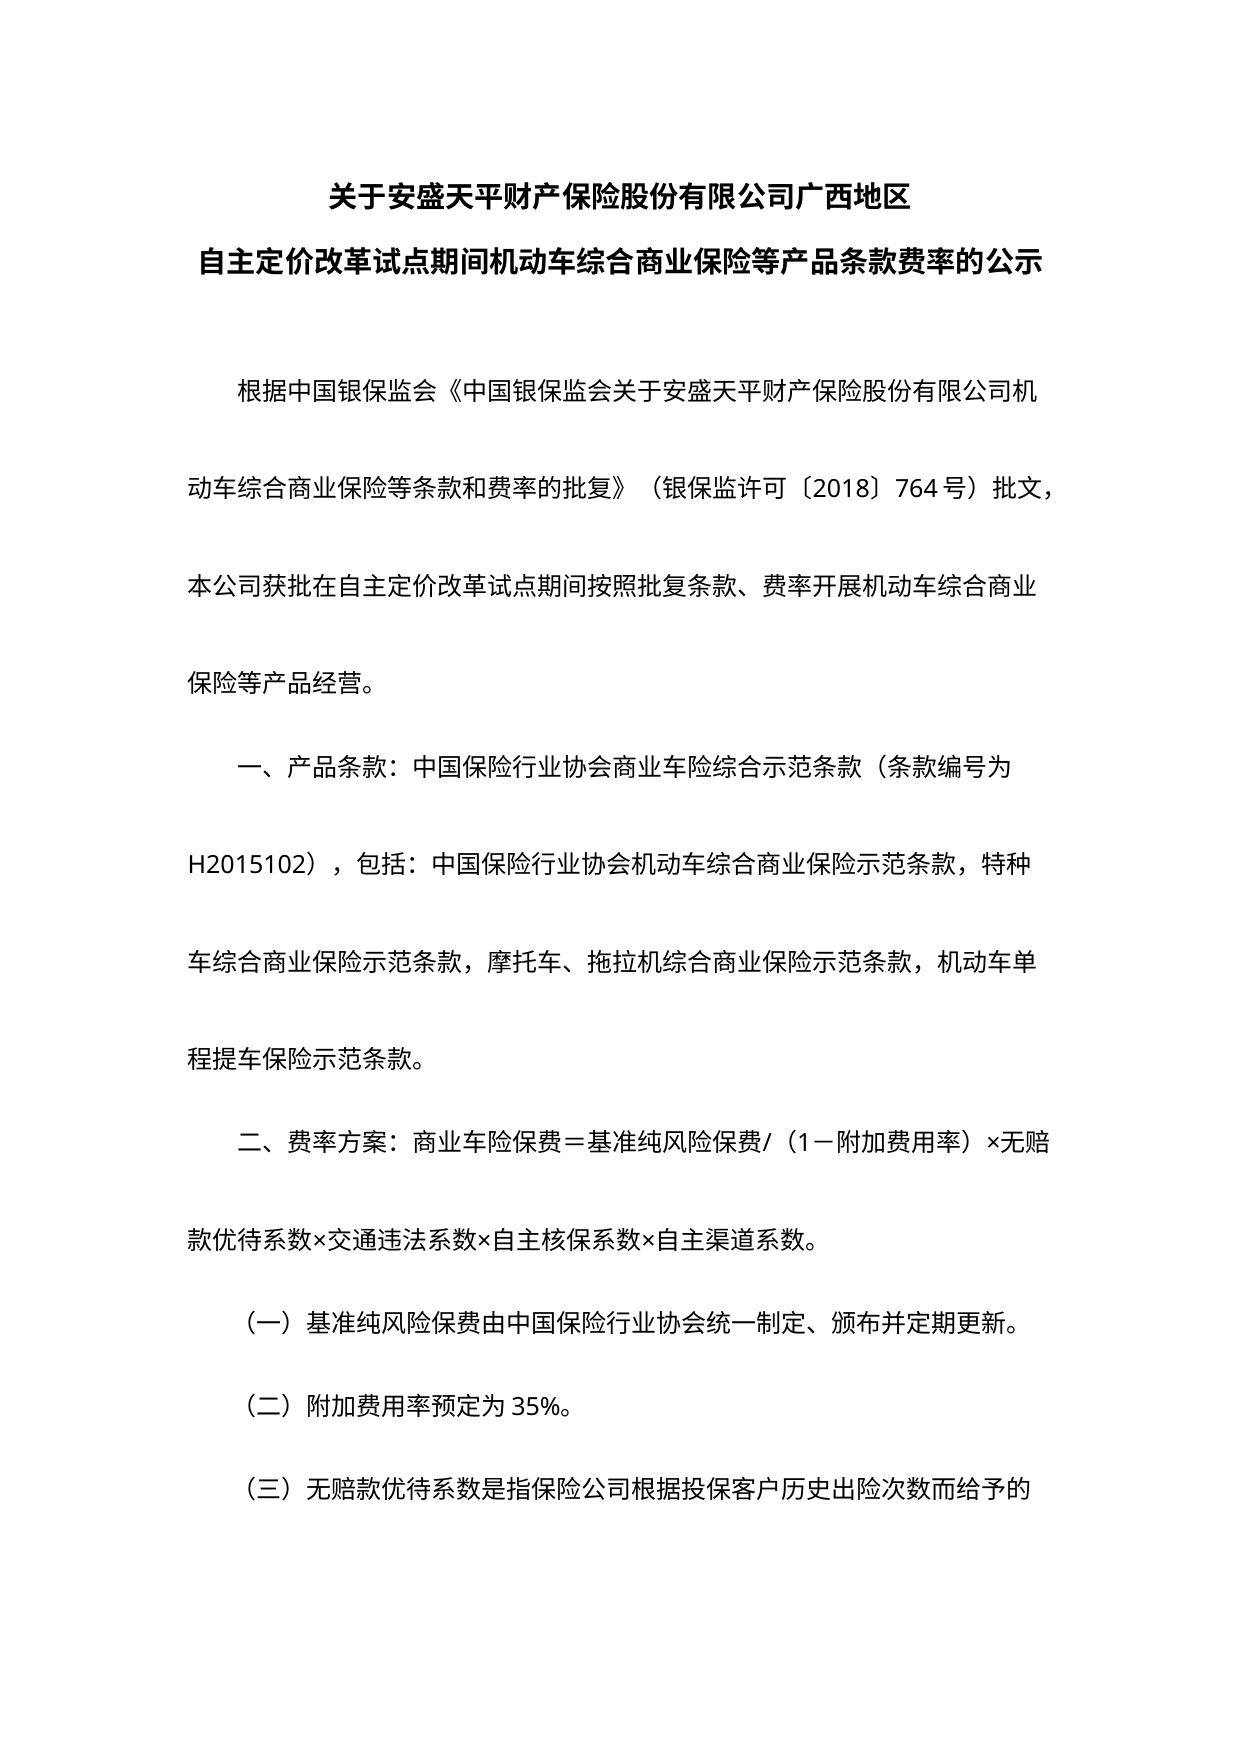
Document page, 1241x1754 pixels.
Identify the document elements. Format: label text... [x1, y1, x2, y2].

text （二）附加费用率预定为35%。 [187, 1372, 1053, 1437]
text （一）基准纯风险保费由中国保险行业协会统一制定、颁布并定期更新。 [187, 1289, 1053, 1354]
text 关于安盛天平财产保险股份有限公司广西地区 [187, 162, 1053, 227]
text 自主定价改革试点期间机动车综合商业保险等产品条款费率的公示 [187, 227, 1053, 292]
text 一、产品条款：中国保险行业协会商业车险综合示范条款（条款编号为H2015102），包括：中国保险行业协会机动车综合商业保险示范条款，特种车综合商业保险示范条款，摩托车、拖拉机综合商业保险示范条款，机动车单程提车保险示范条款。 [187, 733, 1053, 1090]
text 二、费率方案：商业车险保费＝基准纯风险保费/（1－附加费用率）×无赔款优待系数×交通违法系数×自主核保系数×自主渠道系数。 [187, 1108, 1053, 1271]
text 根据中国银保监会《中国银保监会关于安盛天平财产保险股份有限公司机动车综合商业保险等条款和费率的批复》（银保监许可〔2018〕764号）批文，本公司获批在自主定价改革试点期间按照批复条款、费率开展机动车综合商业保险等产品经营。 [187, 357, 1053, 714]
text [187, 1455, 1053, 1520]
